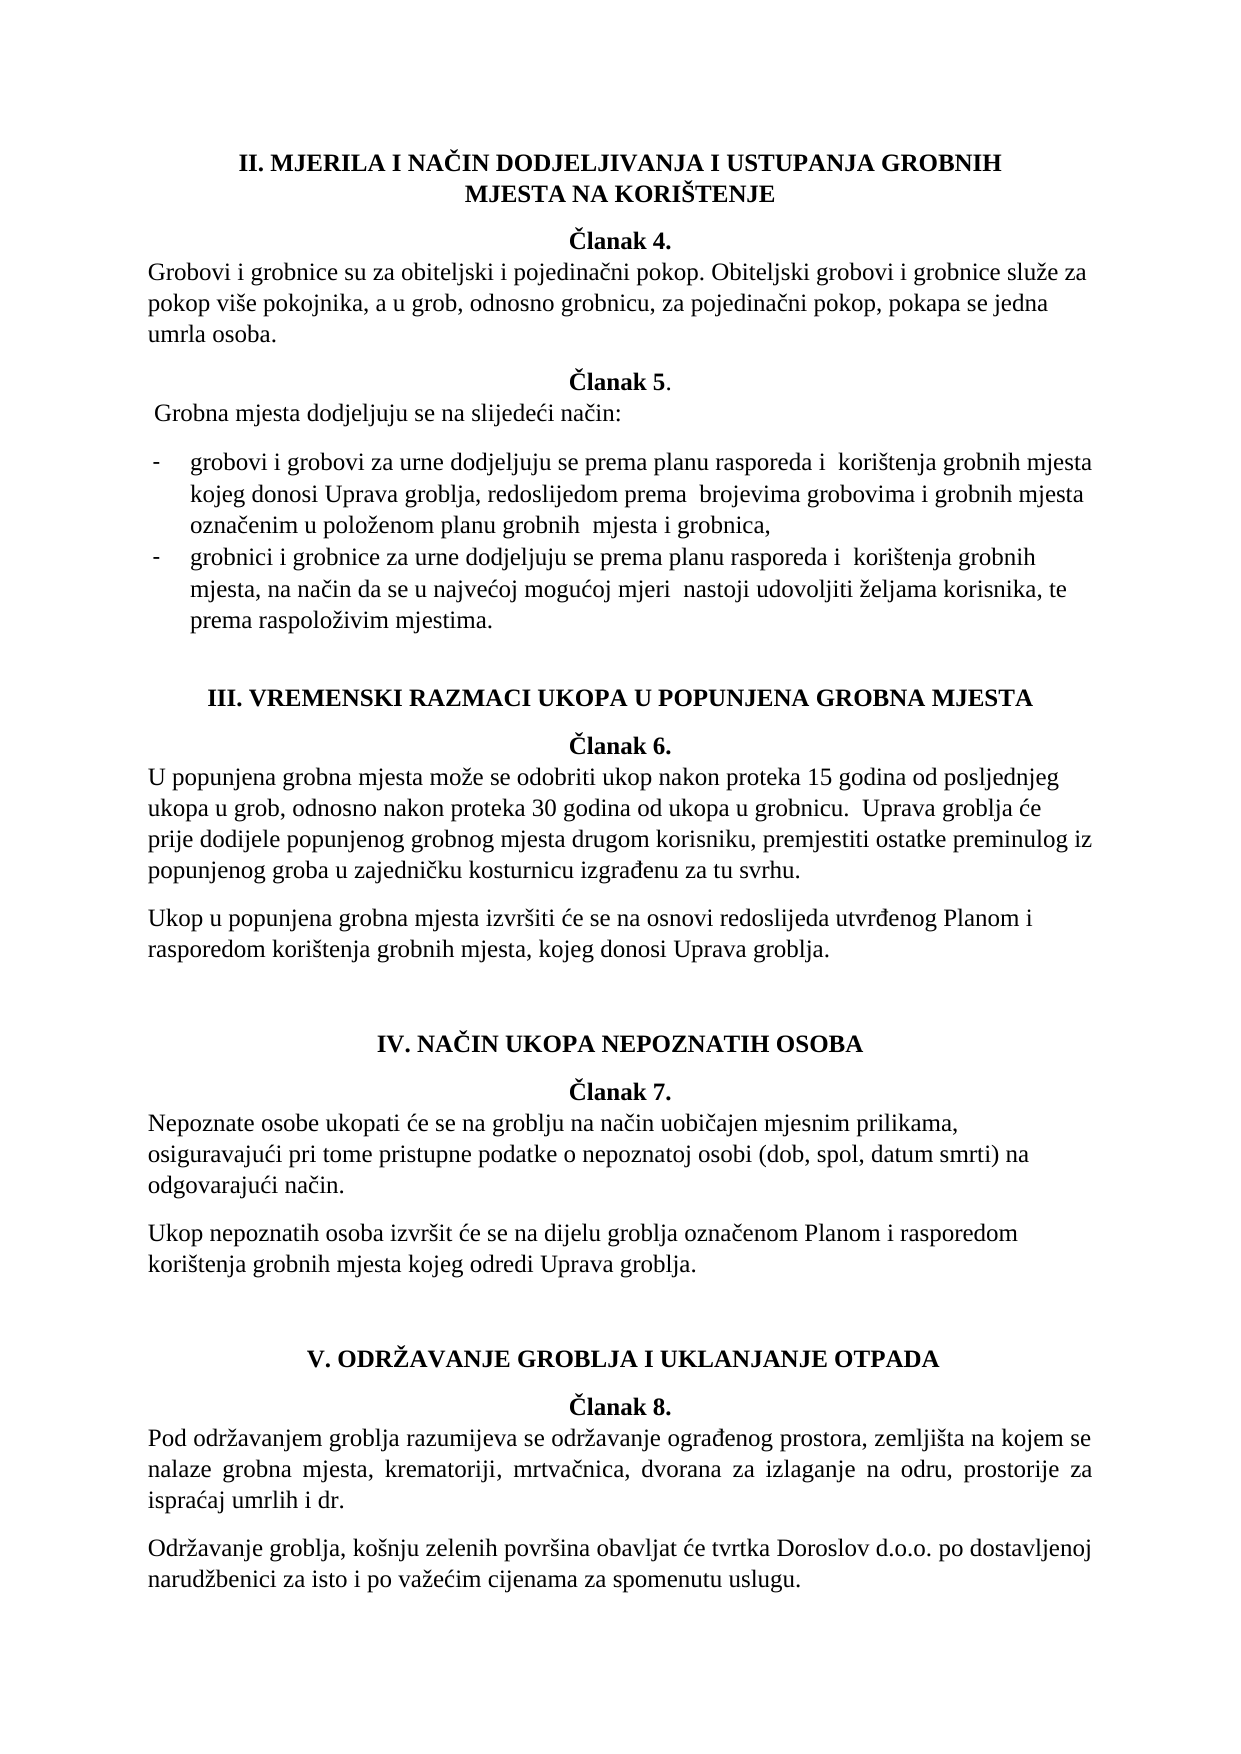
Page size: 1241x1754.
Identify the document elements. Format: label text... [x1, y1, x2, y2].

text Članak 8. [148, 1392, 1093, 1421]
text V. ODRŽAVANJE GROBLJA I UKLANJANJE OTPADA [148, 1344, 1093, 1373]
text Nepoznate osobe ukopati će se na groblju na način uobičajen mjesnim prilikama, osiguravajući pri tome pristupne podatke o nepoznatoj osobi (dob, spol, datum smrti) na odgovarajući način. [148, 1108, 1093, 1199]
text Članak 4. [148, 226, 1093, 255]
text Ukop nepoznatih osoba izvršit će se na dijelu groblja označenom Planom i rasporedom korištenja grobnih mjesta kojeg odredi Uprava groblja. [148, 1218, 1093, 1278]
text Članak 6. [148, 731, 1093, 760]
text III. VREMENSKI RAZMACI UKOPA U POPUNJENA GROBNA MJESTA [148, 683, 1093, 712]
text Ukop u popunjena grobna mjesta izvršiti će se na osnovi redoslijeda utvrđenog Planom i rasporedom korištenja grobnih mjesta, kojeg donosi Uprava groblja. [148, 903, 1093, 963]
text Pod održavanjem groblja razumijeva se održavanje ograđenog prostora, zemljišta na kojem se nalaze grobna mjesta, krematoriji, mrtvačnica, dvorana za izlaganje na odru, prostorije za ispraćaj umrlih i dr. [148, 1423, 1093, 1514]
text Grobna mjesta dodjeljuju se na slijedeći način: [148, 398, 1093, 427]
list grobovi i grobovi za urne dodjeljuju se prema planu rasporeda i korištenja grobnih mjesta kojeg donosi Uprava groblja, redoslijedom prema brojevima grobovima i grobnih mjesta označenim u položenom planu grobnih mjesta i grobnica, [152, 446, 1093, 538]
text Grobovi i grobnice su za obiteljski i pojedinačni pokop. Obiteljski grobovi i grobnice služe za pokop više pokojnika, a u grob, odnosno grobnicu, za pojedinačni pokop, pokapa se jedna umrla osoba. [148, 257, 1093, 348]
text MJESTA NA KORIŠTENJE [148, 179, 1093, 207]
text Članak 7. [148, 1077, 1093, 1106]
text Održavanje groblja, košnju zelenih površina obavljat će tvrtka Doroslov d.o.o. po dostavljenoj narudžbenici za isto i po važećim cijenama za spomenutu uslugu. [148, 1533, 1093, 1593]
text IV. NAČIN UKOPA NEPOZNATIH OSOBA [148, 1029, 1093, 1058]
text U popunjena grobna mjesta može se odobriti ukop nakon proteka 15 godina od posljednjeg ukopa u grob, odnosno nakon proteka 30 godina od ukopa u grobnicu. Uprava groblja će prije dodijele popunjenog grobnog mjesta drugom korisniku, premjestiti ostatke preminulog iz popunjenog groba u zajedničku kosturnicu izgrađenu za tu svrhu. [148, 762, 1093, 884]
text II. MJERILA I NAČIN DODJELJIVANJA I USTUPANJA GROBNIH [148, 148, 1093, 176]
list grobnici i grobnice za urne dodjeljuju se prema planu rasporeda i korištenja grobnih mjesta, na način da se u najvećoj mogućoj mjeri nastoji udovoljiti željama korisnika, te prema raspoloživim mjestima. [152, 541, 1093, 633]
text Članak 5. [148, 367, 1093, 396]
